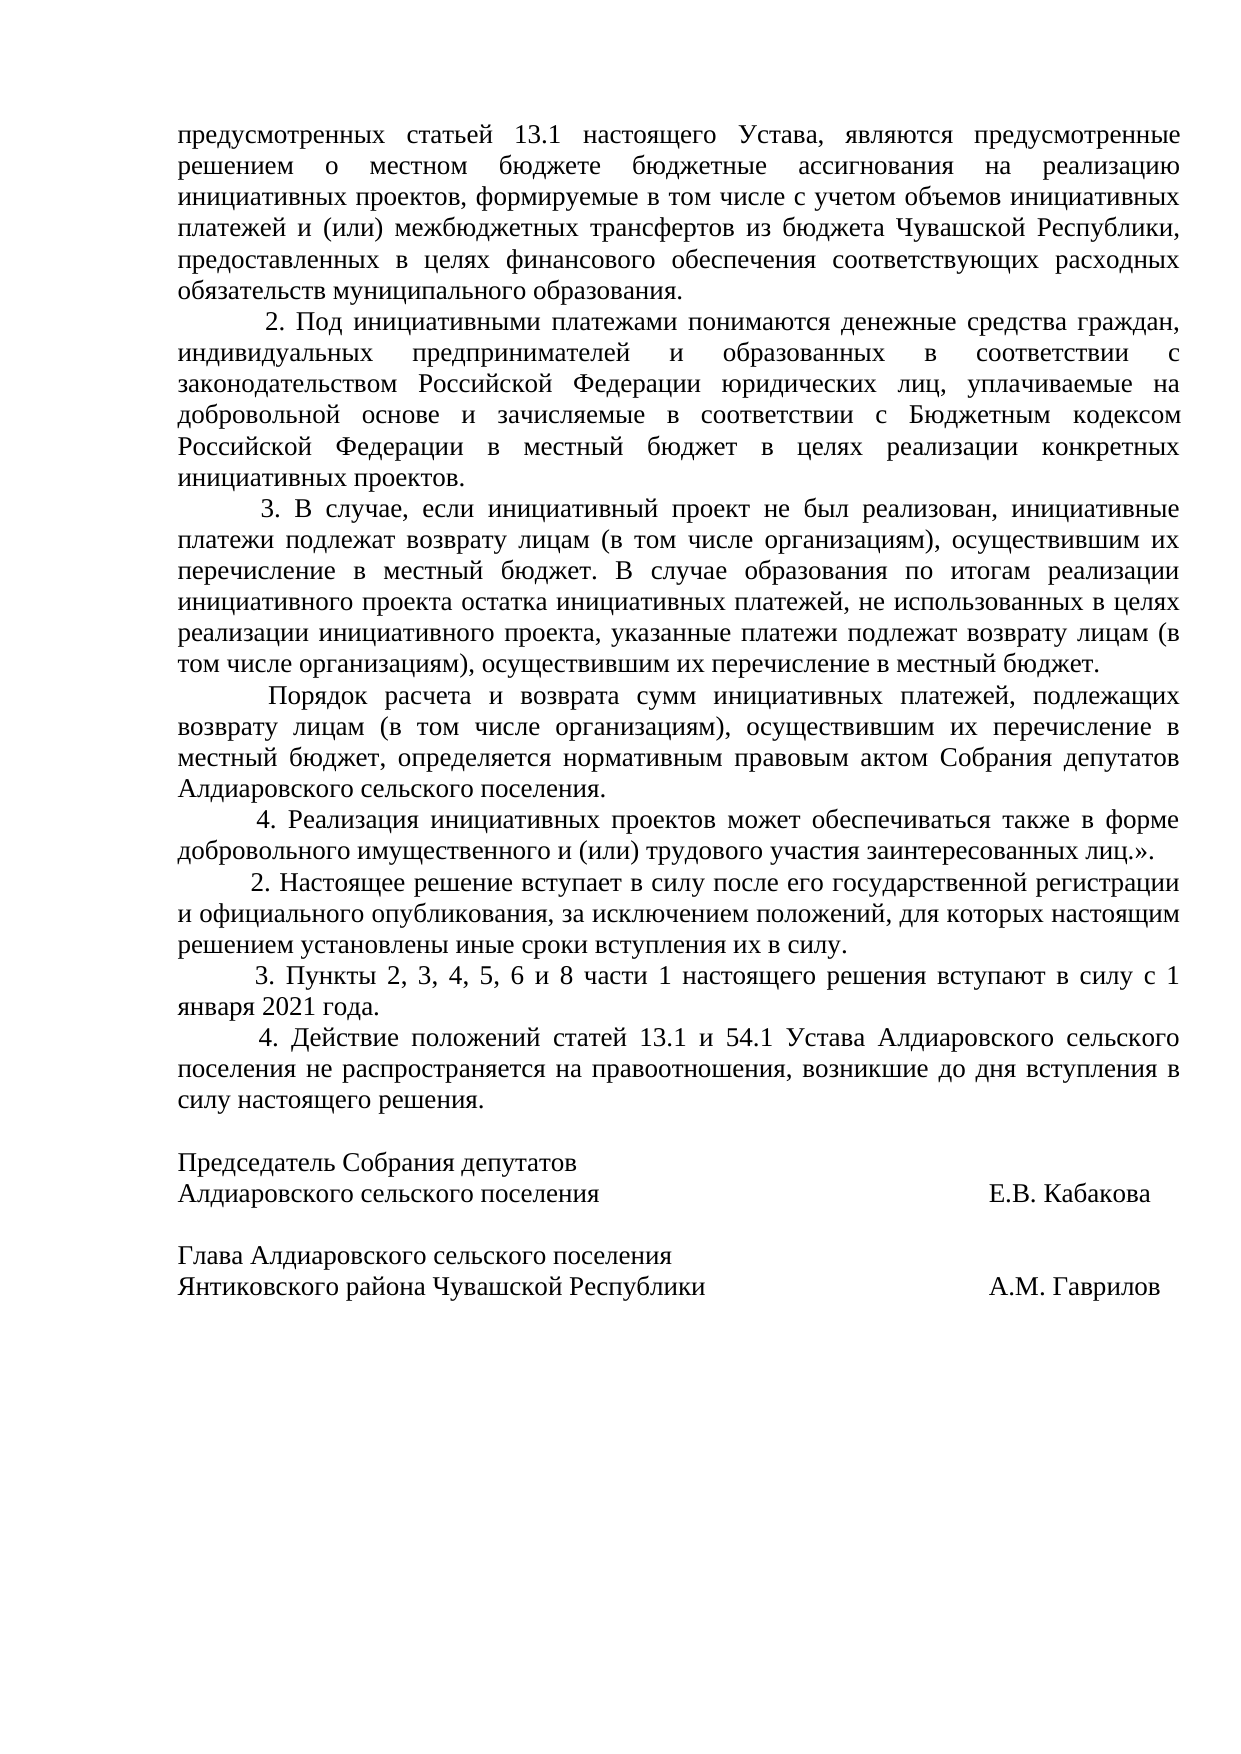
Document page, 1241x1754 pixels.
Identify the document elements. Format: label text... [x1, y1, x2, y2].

text Янтиковского района Чувашской Республики А.М. Гаврилов [177, 1271, 1181, 1302]
text Алдиаровского сельского поселения Е.В. Кабакова [177, 1177, 1181, 1208]
text 2. Под инициативными платежами понимаются денежные средства граждан, индивидуальных предпринимателей и образованных в соответствии с законодательством Российской Федерации юридических лиц, уплачиваемые на добровольной основе и зачисляемые в соответствии с Бюджетным кодексом Российской Федерации в местный бюджет в целях реализации конкретных инициативных проектов. [177, 305, 1181, 492]
text 3. Пункты 2, 3, 4, 5, 6 и 8 части 1 настоящего решения вступают в силу с 1 января 2021 года. [177, 959, 1181, 1021]
text Председатель Собрания депутатов [177, 1146, 1181, 1177]
text Глава Алдиаровского сельского поселения [177, 1239, 1181, 1271]
text 3. В случае, если инициативный проект не был реализован, инициативные платежи подлежат возврату лицам (в том числе организациям), осуществившим их перечисление в местный бюджет. В случае образования по итогам реализации инициативного проекта остатка инициативных платежей, не использованных в целях реализации инициативного проекта, указанные платежи подлежат возврату лицам (в том числе организациям), осуществившим их перечисление в местный бюджет. [177, 492, 1181, 679]
text Порядок расчета и возврата сумм инициативных платежей, подлежащих возврату лицам (в том числе организациям), осуществившим их перечисление в местный бюджет, определяется нормативным правовым актом Собрания депутатов Алдиаровского сельского поселения. [177, 679, 1181, 803]
text 4. Действие положений статей 13.1 и 54.1 Устава Алдиаровского сельского поселения не распространяется на правоотношения, возникшие до дня вступления в силу настоящего решения. [177, 1021, 1181, 1115]
text 4. Реализация инициативных проектов может обеспечиваться также в форме добровольного имущественного и (или) трудового участия заинтересованных лиц.». [177, 803, 1181, 866]
text 2. Настоящее решение вступает в силу после его государственной регистрации и официального опубликования, за исключением положений, для которых настоящим решением установлены иные сроки вступления их в силу. [177, 866, 1181, 959]
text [177, 118, 1181, 305]
